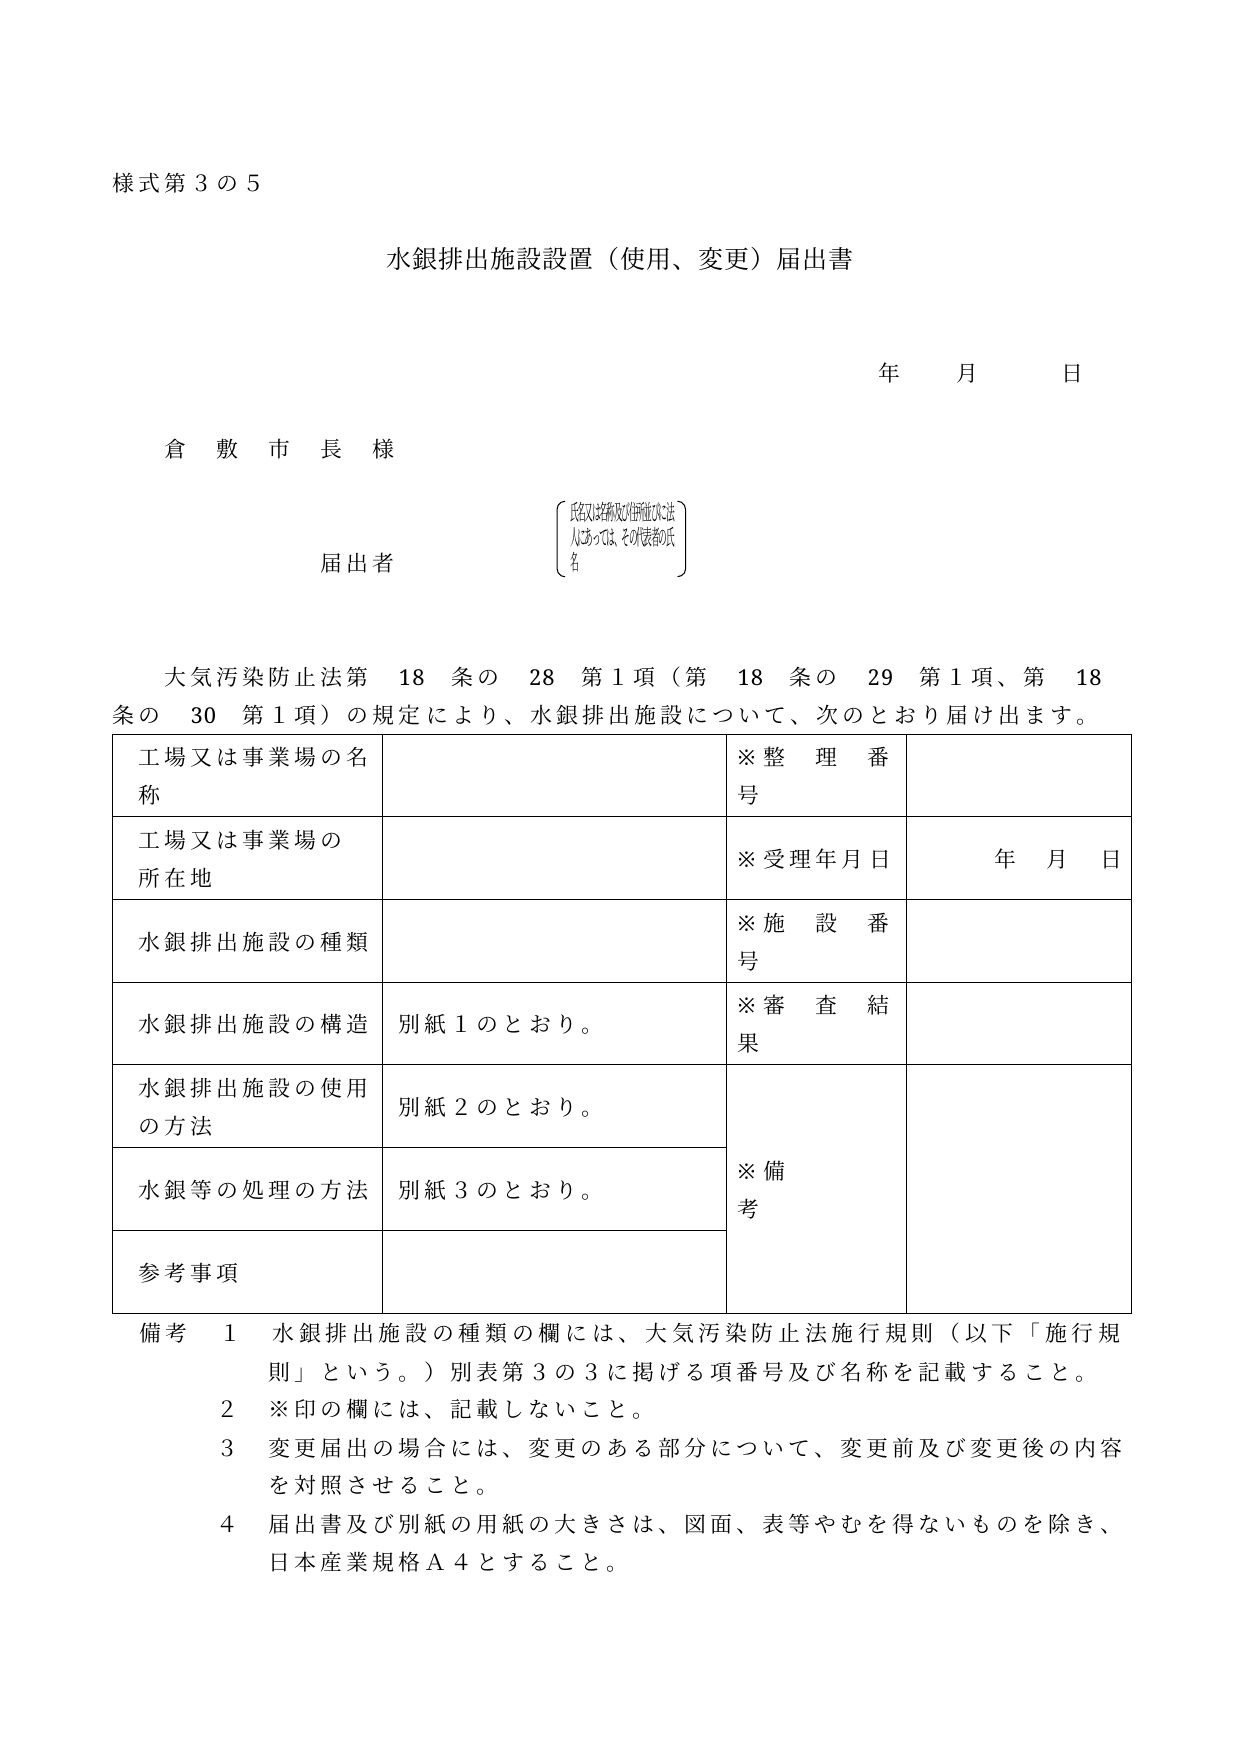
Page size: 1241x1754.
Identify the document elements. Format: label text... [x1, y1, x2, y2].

table_header 工場又は事業場の名称 [113, 735, 382, 816]
text 大気汚染防止法第18条の28第１項（第18条の29第１項、第18条の30第１項）の規定により、水銀排出施設について、次のとおり届け出ます。 [112, 657, 1128, 733]
text 倉 敷 市 長 様 [112, 429, 1128, 467]
table_header [907, 735, 1131, 816]
text ２ ※印の欄には、記載しないこと。 [112, 1389, 1128, 1427]
table_cell 水銀排出施設の使用の方法 [113, 1065, 382, 1147]
table_cell 年 月 日 [907, 817, 1131, 899]
table_header ※整理番号 [727, 735, 906, 816]
table_cell [383, 1231, 726, 1312]
text 届出者 [112, 543, 1128, 581]
table_cell [383, 817, 726, 899]
table_cell ※備考 [727, 1065, 906, 1312]
table_cell 別紙３のとおり。 [383, 1148, 726, 1230]
table_header [383, 735, 726, 816]
table_cell 工場又は事業場の 所在地 [113, 817, 382, 899]
table_cell [383, 900, 726, 982]
table_cell 水銀排出施設の種類 [113, 900, 382, 982]
table_cell [907, 900, 1131, 982]
table_cell ※施設番号 [727, 900, 906, 982]
table_cell 水銀等の処理の方法 [113, 1148, 382, 1230]
table_cell ※審査結果 [727, 983, 906, 1064]
text 様式第３の５ [112, 163, 1128, 201]
text ４ 届出書及び別紙の用紙の大きさは、図面、表等やむを得ないものを除き、日本産業規格Ａ４とすること。 [112, 1503, 1128, 1579]
text 水銀排出施設設置（使用、変更）届出書 [112, 239, 1128, 277]
table_cell [907, 983, 1131, 1064]
text 備考 １ 水銀排出施設の種類の欄には、大気汚染防止法施行規則（以下「施行規則」という。）別表第３の３に掲げる項番号及び名称を記載すること。 [112, 1314, 1128, 1389]
table_cell ※受理年月日 [727, 817, 906, 899]
table_cell 別紙２のとおり。 [383, 1065, 726, 1147]
table_cell 参考事項 [113, 1231, 382, 1312]
table_cell [907, 1065, 1131, 1312]
table_cell 水銀排出施設の構造 [113, 983, 382, 1064]
text ３ 変更届出の場合には、変更のある部分について、変更前及び変更後の内容を対照させること。 [112, 1427, 1128, 1503]
table_cell 別紙１のとおり。 [383, 983, 726, 1064]
text 年 月 日 [112, 315, 1087, 391]
